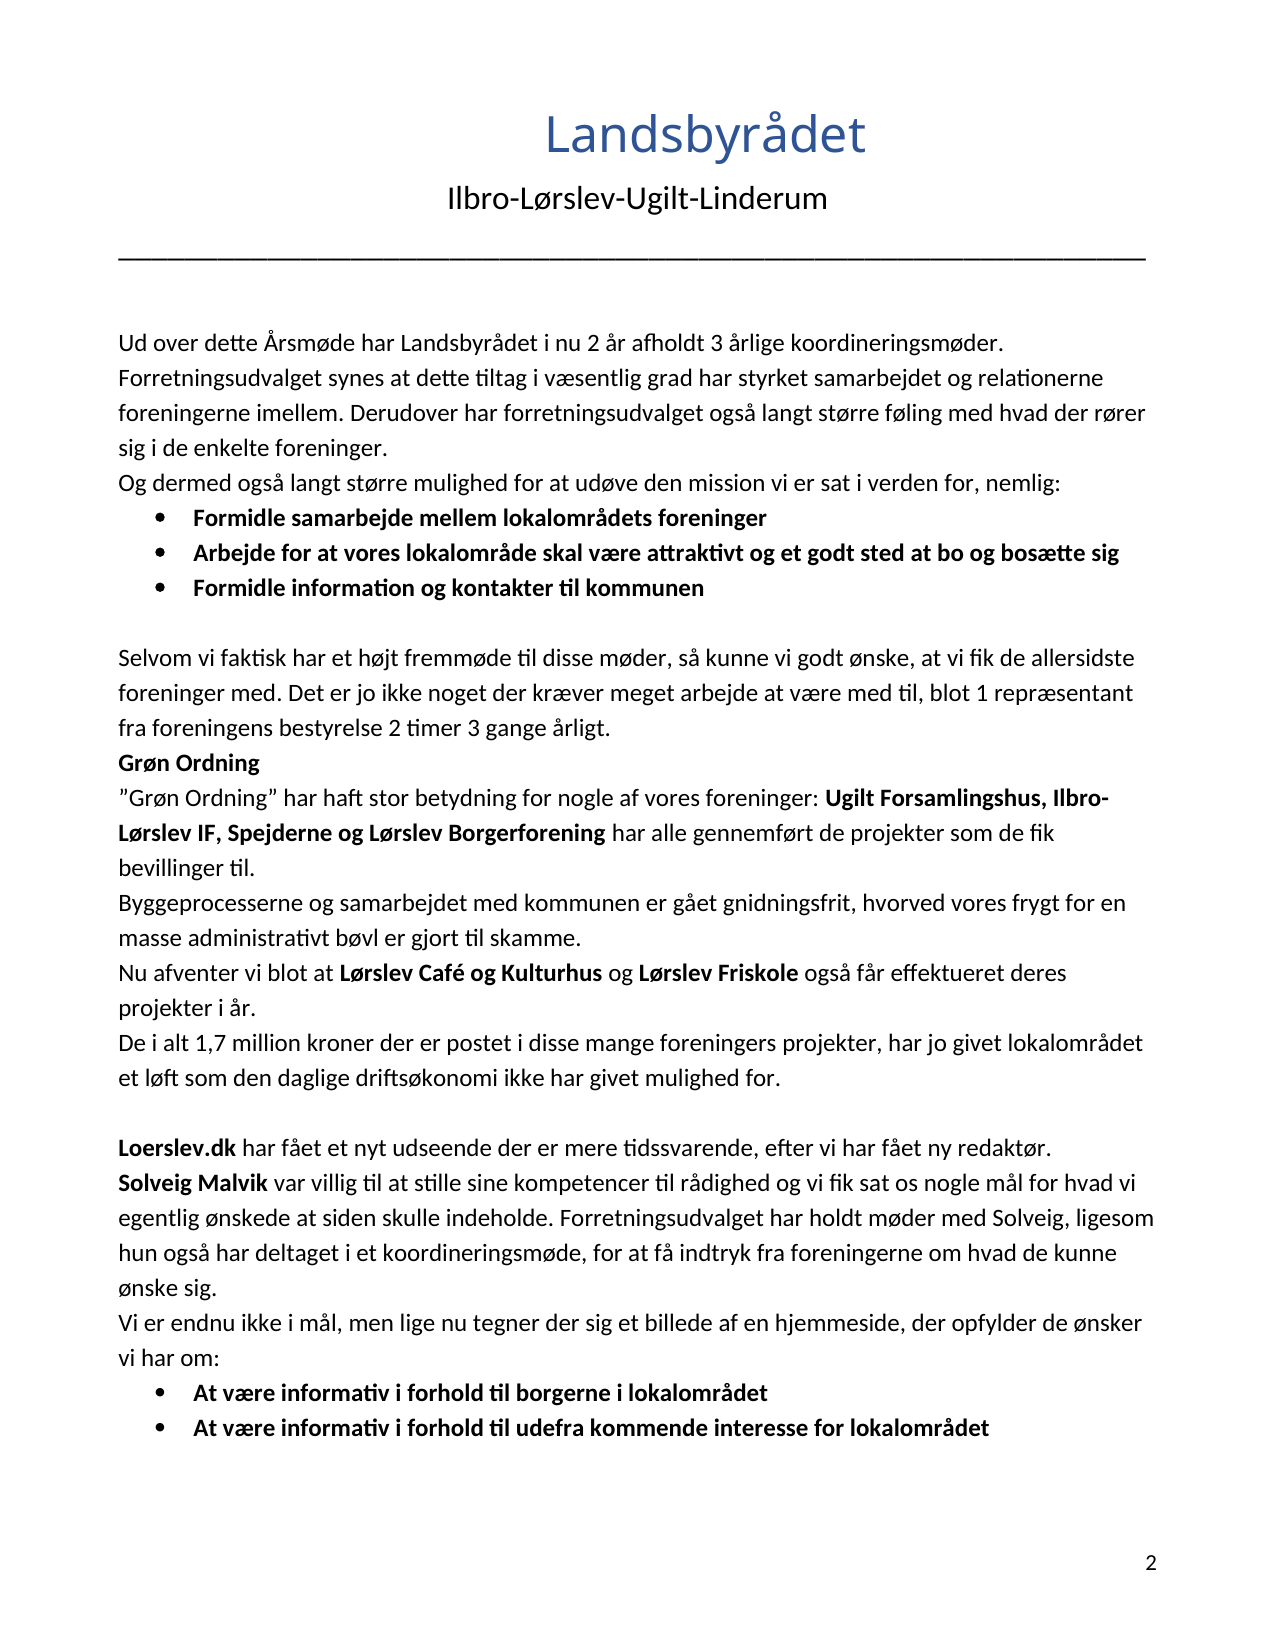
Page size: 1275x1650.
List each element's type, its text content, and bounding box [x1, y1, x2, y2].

text Selvom vi faktisk har et højt fremmøde til disse møder, så kunne vi godt ønske, at vi fik de allersidste foreninger med. Det er jo ikke noget der kræver meget arbejde at være med til, blot 1 repræsentant fra foreningens bestyrelse 2 timer 3 gange årligt. [118, 642, 1157, 742]
text De i alt 1,7 million kroner der er postet i disse mange foreningers projekter, har jo givet lokalområdet et løft som den daglige driftsøkonomi ikke har givet mulighed for. [118, 1027, 1157, 1092]
list At være informativ i forhold til borgerne i lokalområdet [156, 1377, 1157, 1407]
text Og dermed også langt større mulighed for at udøve den mission vi er sat i verden for, nemlig: [118, 467, 1157, 497]
text Grøn Ordning [118, 747, 1157, 777]
text Loerslev.dk har fået et nyt udseende der er mere tidssvarende, efter vi har fået ny redaktør. [118, 1132, 1157, 1162]
text Byggeprocesserne og samarbejdet med kommunen er gået gnidningsfrit, hvorved vores frygt for en masse administrativt bøvl er gjort til skamme. [118, 887, 1157, 952]
text Nu afventer vi blot at Lørslev Café og Kulturhus og Lørslev Friskole også får effektueret deres projekter i år. [118, 957, 1157, 1022]
list Formidle information og kontakter til kommunen [156, 572, 1157, 602]
list Arbejde for at vores lokalområde skal være attraktivt og et godt sted at bo og bosætte sig [156, 537, 1157, 567]
text ”Grøn Ordning” har haft stor betydning for nogle af vores foreninger: Ugilt Forsamlingshus, Ilbro-Lørslev IF, Spejderne og Lørslev Borgerforening har alle gennemført de projekter som de fik bevillinger til. [118, 782, 1157, 882]
text Vi er endnu ikke i mål, men lige nu tegner der sig et billede af en hjemmeside, der opfylder de ønsker vi har om: [118, 1307, 1157, 1372]
text Solveig Malvik var villig til at stille sine kompetencer til rådighed og vi fik sat os nogle mål for hvad vi egentlig ønskede at siden skulle indeholde. Forretningsudvalget har holdt møder med Solveig, ligesom hun også har deltaget i et koordineringsmøde, for at få indtryk fra foreningerne om hvad de kunne ønske sig. [118, 1167, 1157, 1302]
list At være informativ i forhold til udefra kommende interesse for lokalområdet [156, 1412, 1157, 1442]
text Ud over dette Årsmøde har Landsbyrådet i nu 2 år afholdt 3 årlige koordineringsmøder. Forretningsudvalget synes at dette tiltag i væsentlig grad har styrket samarbejdet og relationerne foreningerne imellem. Derudover har forretningsudvalget også langt større føling med hvad der rører sig i de enkelte foreninger. [118, 327, 1157, 462]
list Formidle samarbejde mellem lokalområdets foreninger [156, 502, 1157, 532]
